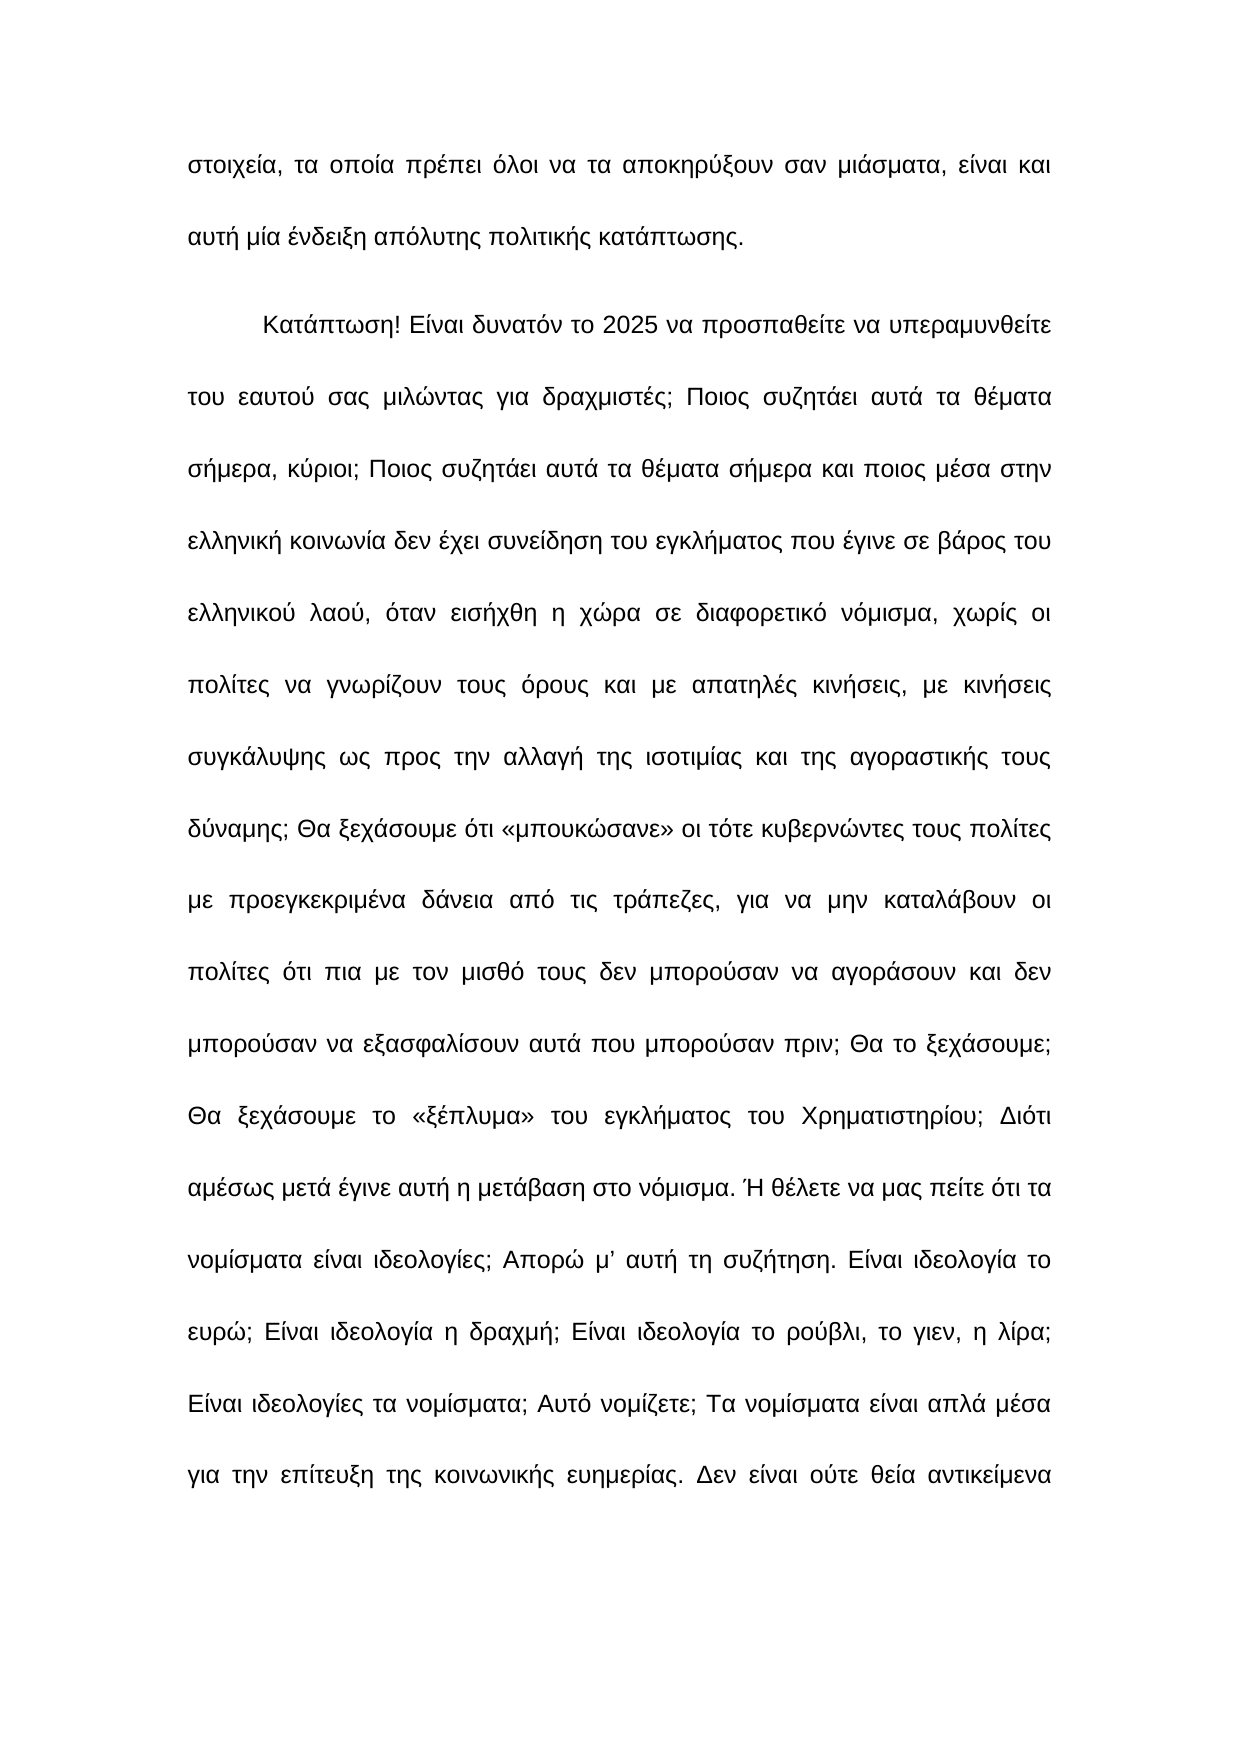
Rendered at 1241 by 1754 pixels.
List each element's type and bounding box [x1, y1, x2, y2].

text [187, 150, 1053, 251]
text [187, 310, 1053, 1489]
